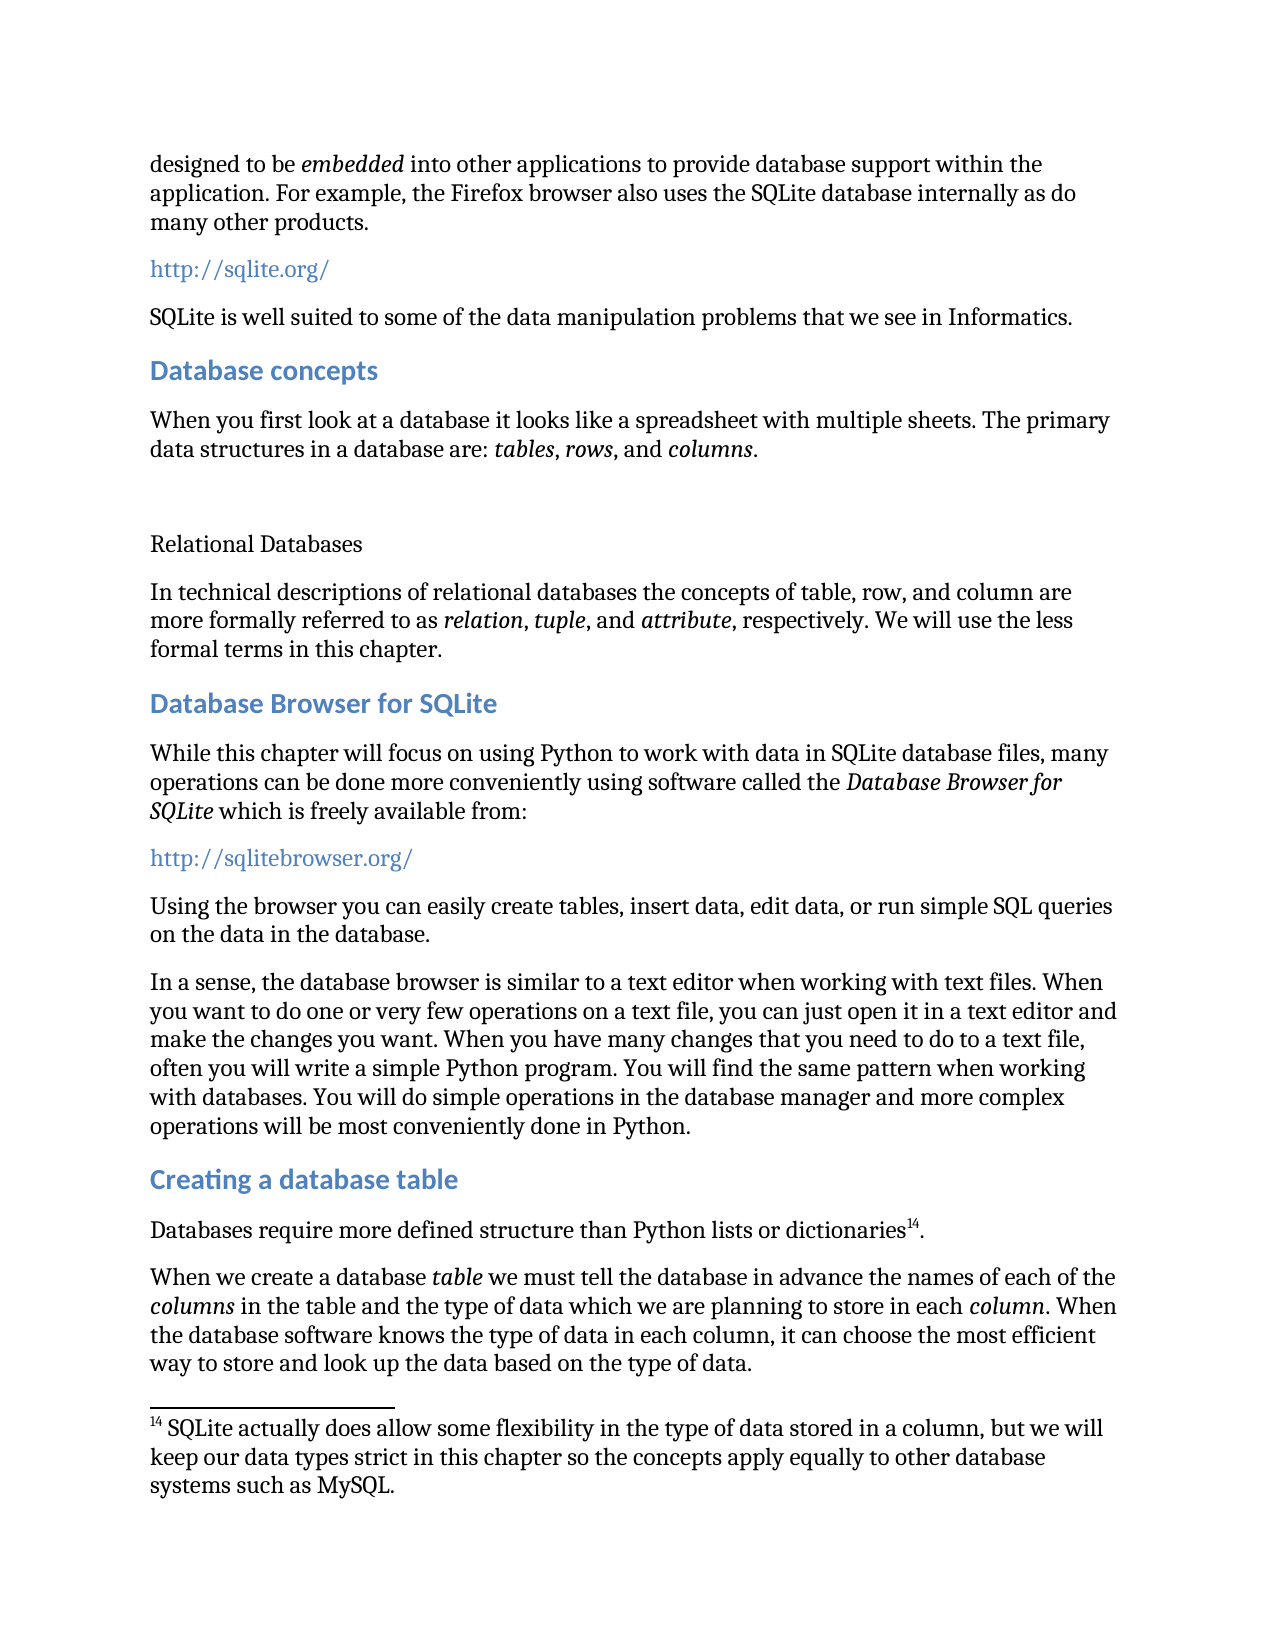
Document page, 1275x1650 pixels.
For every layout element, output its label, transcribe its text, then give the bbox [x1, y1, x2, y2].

text SQLite is well suited to some of the data manipulation problems that we see in Informatics. [150, 302, 1125, 331]
subtitle Database concepts [150, 352, 1125, 388]
subtitle Database Browser for SQLite [150, 685, 1125, 720]
text In technical descriptions of relational databases the concepts of table, row, and column are more formally referred to as relation, tuple, and attribute, respectively. We will use the less formal terms in this chapter. [150, 578, 1125, 664]
text http://sqlitebrowser.org/ [150, 844, 1125, 873]
text Using the browser you can easily create tables, insert data, edit data, or run simple SQL queries on the data in the database. [150, 892, 1125, 949]
text When we create a database table we must tell the database in advance the names of each of the columns in the table and the type of data which we are planning to store in each column. When the database software knows the type of data in each column, it can choose the most efficient way to store and look up the data based on the type of data. [150, 1263, 1125, 1378]
text Relational Databases [150, 530, 1125, 559]
text When you first look at a database it looks like a spreadsheet with multiple sheets. The primary data structures in a database are: tables, rows, and columns. [150, 406, 1125, 464]
text Databases require more defined structure than Python lists or dictionaries. [150, 1216, 1125, 1244]
subtitle Creating a database table [150, 1161, 1125, 1197]
text While this chapter will focus on using Python to work with data in SQLite database files, many operations can be done more conveniently using software called the Database Browser for SQLite which is freely available from: [150, 739, 1125, 825]
text http://sqlite.org/ [150, 255, 1125, 284]
text In a sense, the database browser is similar to a text editor when working with text files. When you want to do one or very few operations on a text file, you can just open it in a text editor and make the changes you want. When you have many changes that you need to do to a text file, often you will write a simple Python program. You will find the same pattern when working with databases. You will do simple operations in the database manager and more complex operations will be most conveniently done in Python. [150, 968, 1125, 1140]
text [150, 150, 1125, 236]
